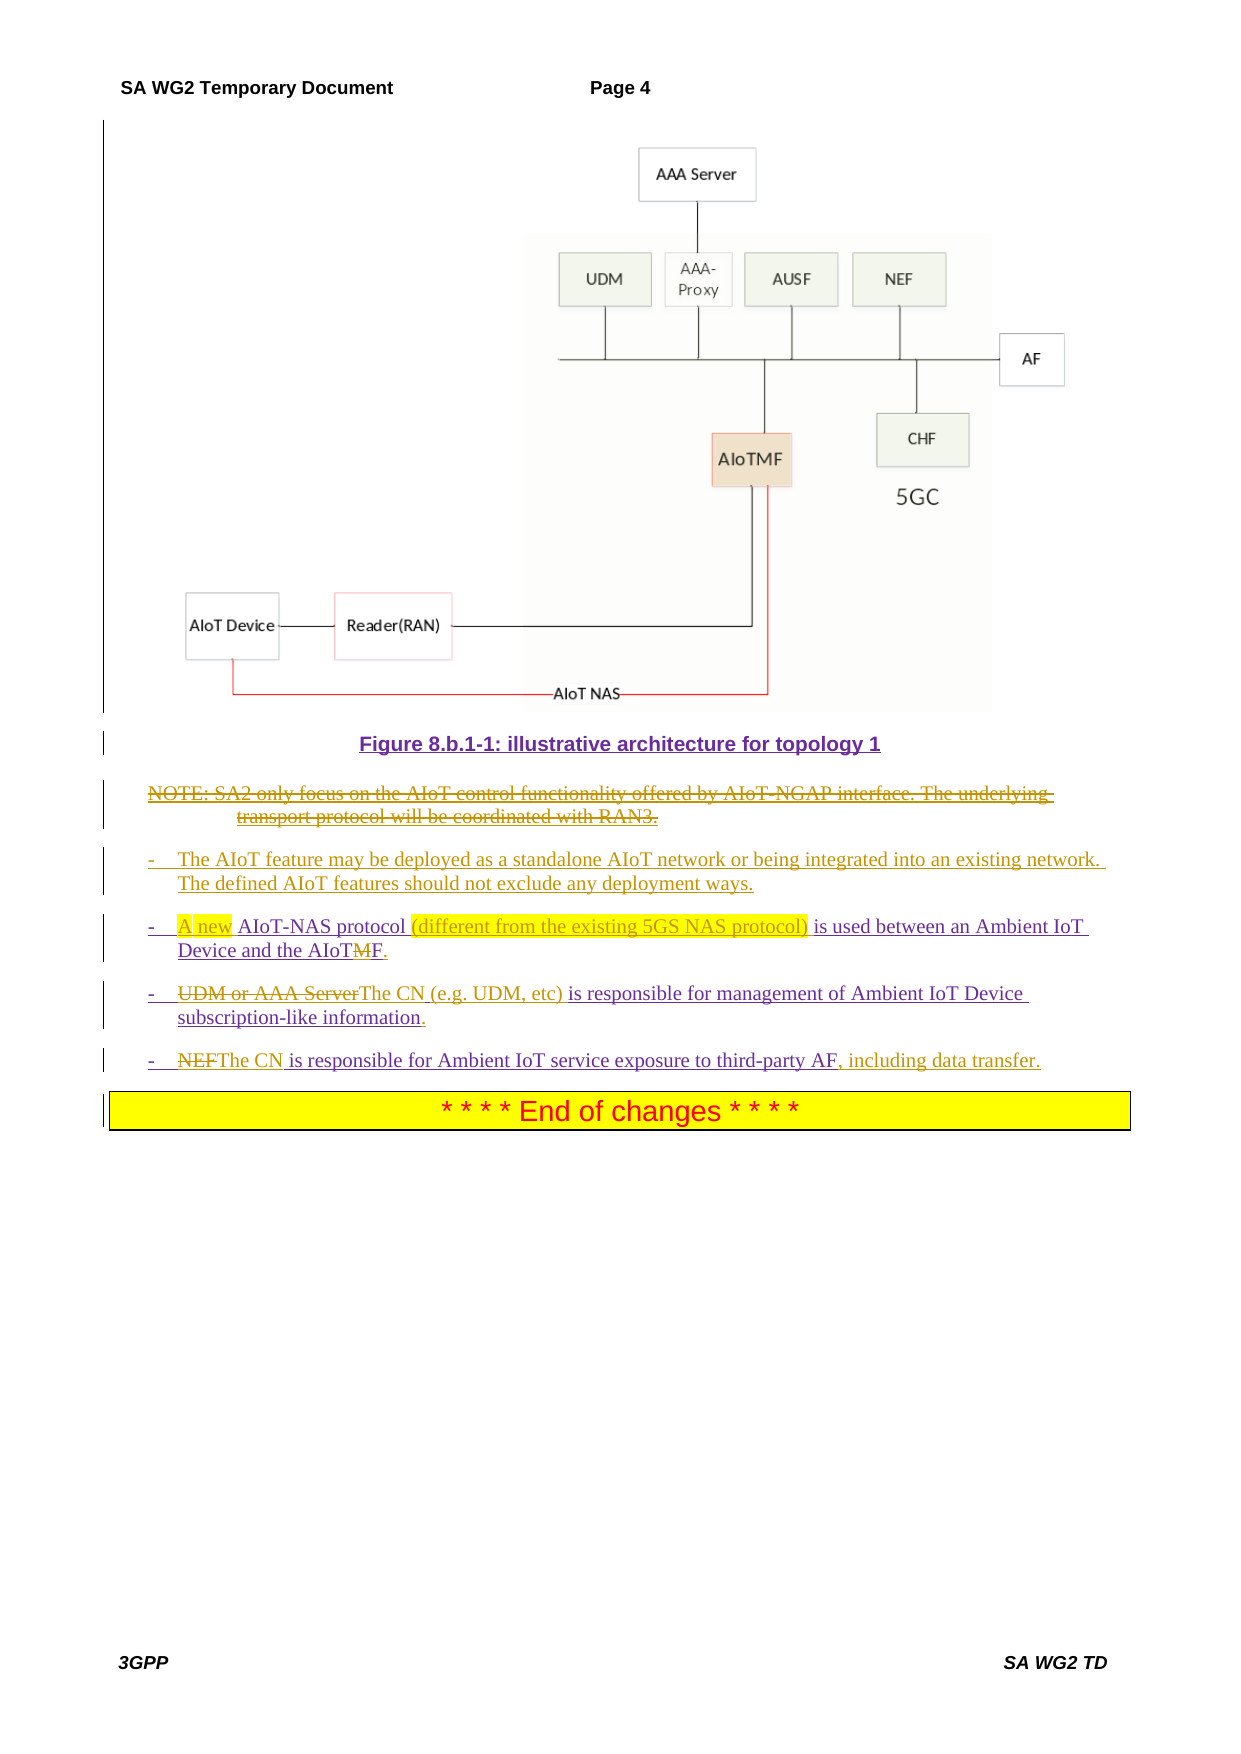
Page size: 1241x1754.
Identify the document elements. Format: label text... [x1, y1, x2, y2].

text * * * * End of changes * * * * [110, 1092, 1130, 1129]
